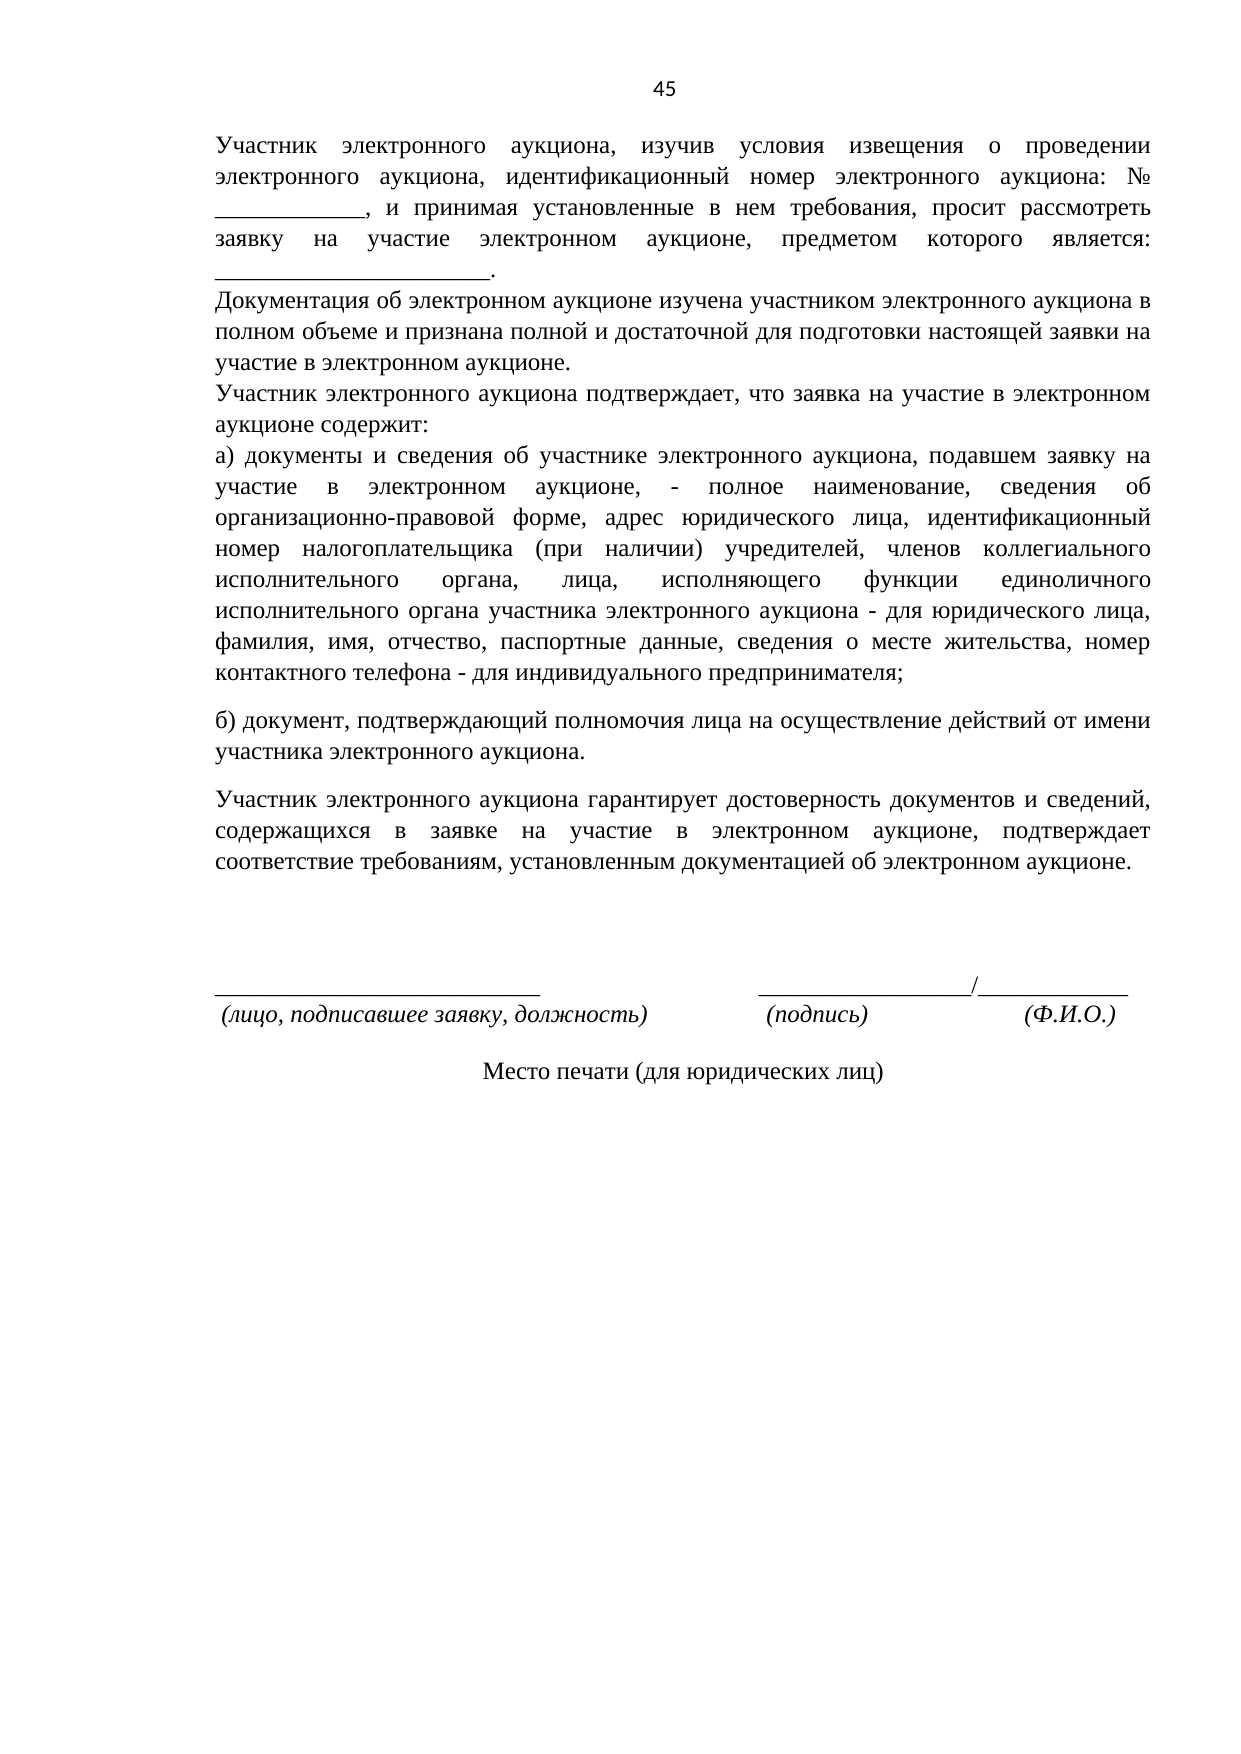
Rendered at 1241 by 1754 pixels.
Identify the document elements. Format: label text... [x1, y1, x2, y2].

text Участник электронного аукциона гарантирует достоверность документов и сведений, содержащихся в заявке на участие в электронном аукционе, подтверждает соответствие требованиям, установленным документацией об электронном аукционе. [215, 784, 1152, 875]
text Документация об электронном аукционе изучена участником электронного аукциона в полном объеме и признана полной и достаточной для подготовки настоящей заявки на участие в электронном аукционе. [215, 285, 1152, 376]
text (лицо, подписавшее заявку, должность) (подпись) (Ф.И.О.) [215, 999, 1152, 1028]
text а) документы и сведения об участнике электронного аукциона, подавшем заявку на участие в электронном аукционе, - полное наименование, сведения об организационно-правовой форме, адрес юридического лица, идентификационный номер налогоплательщика (при наличии) учредителей, членов коллегиального исполнительного органа, лица, исполняющего функции единоличного исполнительного органа участника электронного аукциона - для юридического лица, фамилия, имя, отчество, паспортные данные, сведения о месте жительства, номер контактного телефона - для индивидуального предпринимателя; [215, 440, 1152, 686]
text __________________________ _________________/____________ [215, 970, 1152, 999]
text б) документ, подтверждающий полномочия лица на осуществление действий от имени участника электронного аукциона. [215, 705, 1152, 765]
text Участник электронного аукциона подтверждает, что заявка на участие в электронном аукционе содержит: [215, 378, 1152, 438]
text Место печати (для юридических лиц) [215, 1056, 1152, 1085]
text Участник электронного аукциона, изучив условия извещения о проведении электронного аукциона, идентификационный номер электронного аукциона: № ____________, и принимая установленные в нем требования, просит рассмотреть заявку на участие электронном аукционе, предметом которого является: ______________________. [215, 130, 1152, 283]
